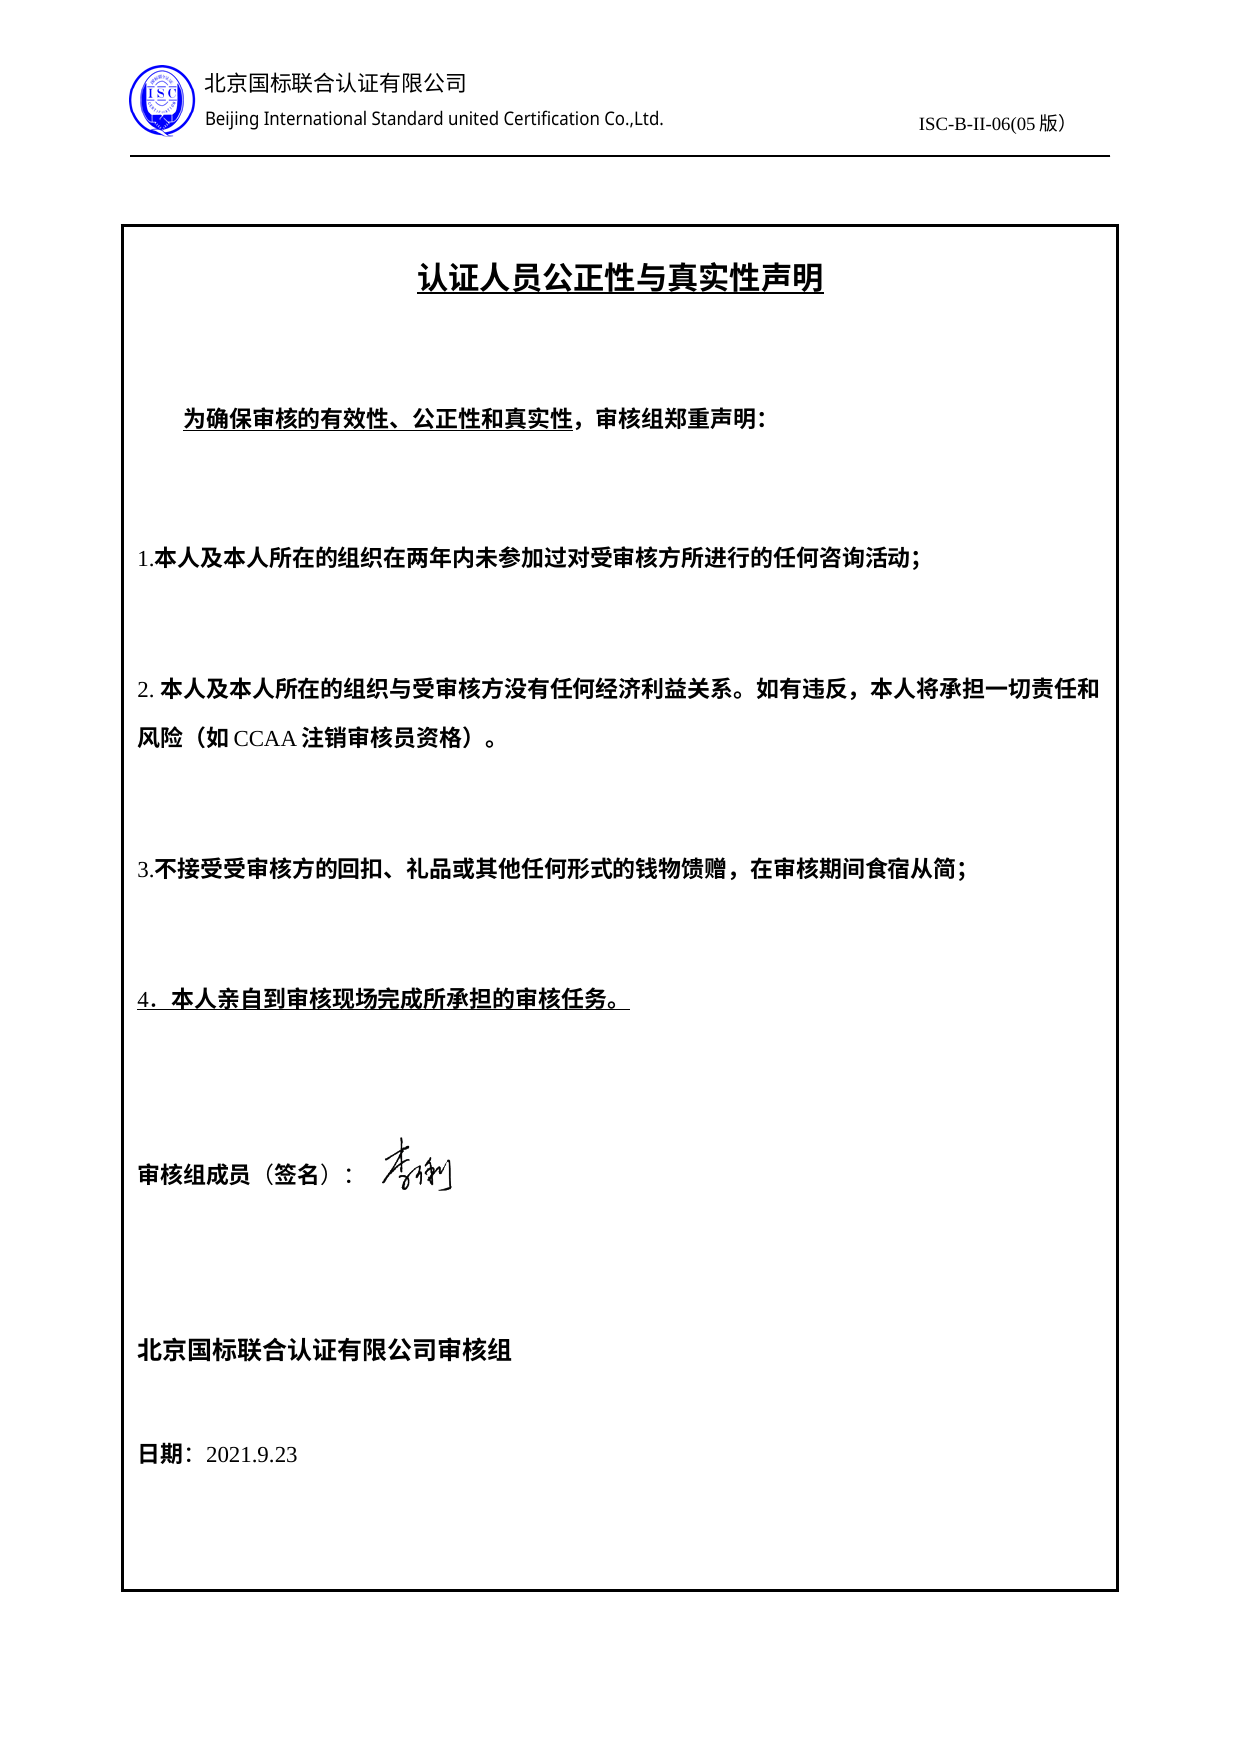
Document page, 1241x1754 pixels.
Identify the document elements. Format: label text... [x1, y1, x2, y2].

picture [129, 65, 198, 137]
picture [379, 1135, 453, 1192]
table_header 认证人员公正性与真实性声明 为确保审核的有效性、公正性和真实性，审核组郑重声明： 1.本人及本人所在的组织在两年内未参加过对受审核方所进行的任何咨询活动； 2. 本人及本人所在的组织与受审核方没有任何经济利益关系。如有违反，本人将承担一切责任和风险（如CCAA注销审核员资格）。 3.不接受受审核方的回扣、礼品或其他任何形式的钱物馈赠，在审核期间食宿从简； 4．本人亲自到审核现场完成所承担的审核任务。 审核组成员（签名）： 北京国标联合认证有限公司审核组 日期：2021.9.23 [124, 227, 1116, 1589]
